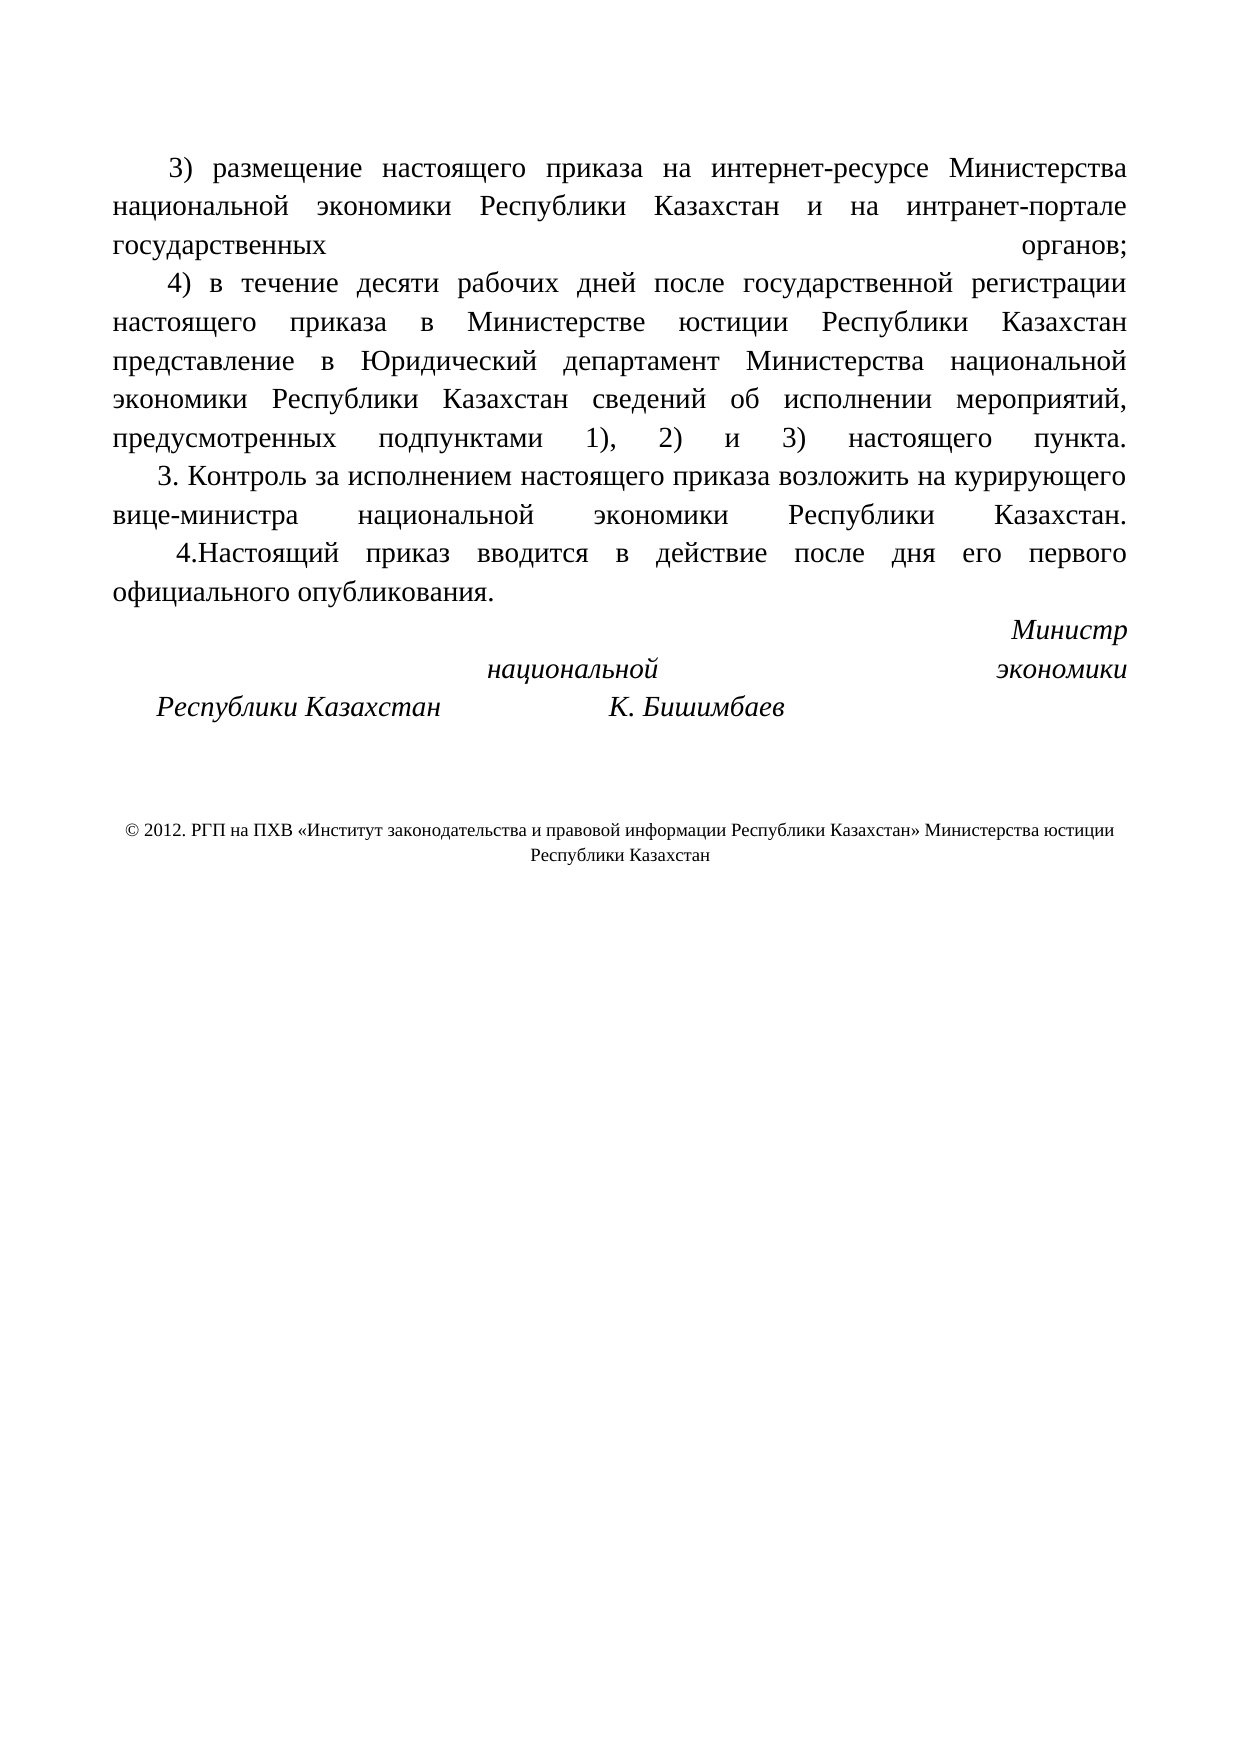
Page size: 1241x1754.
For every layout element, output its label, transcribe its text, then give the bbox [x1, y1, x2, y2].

text Министр национальной экономики Республики Казахстан К. Бишимбаев [112, 612, 1128, 723]
text © 2012. РГП на ПХВ «Институт законодательства и правовой информации Республики Казахстан» Министерства юстиции Республики Казахстан [112, 819, 1128, 865]
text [112, 150, 1128, 607]
